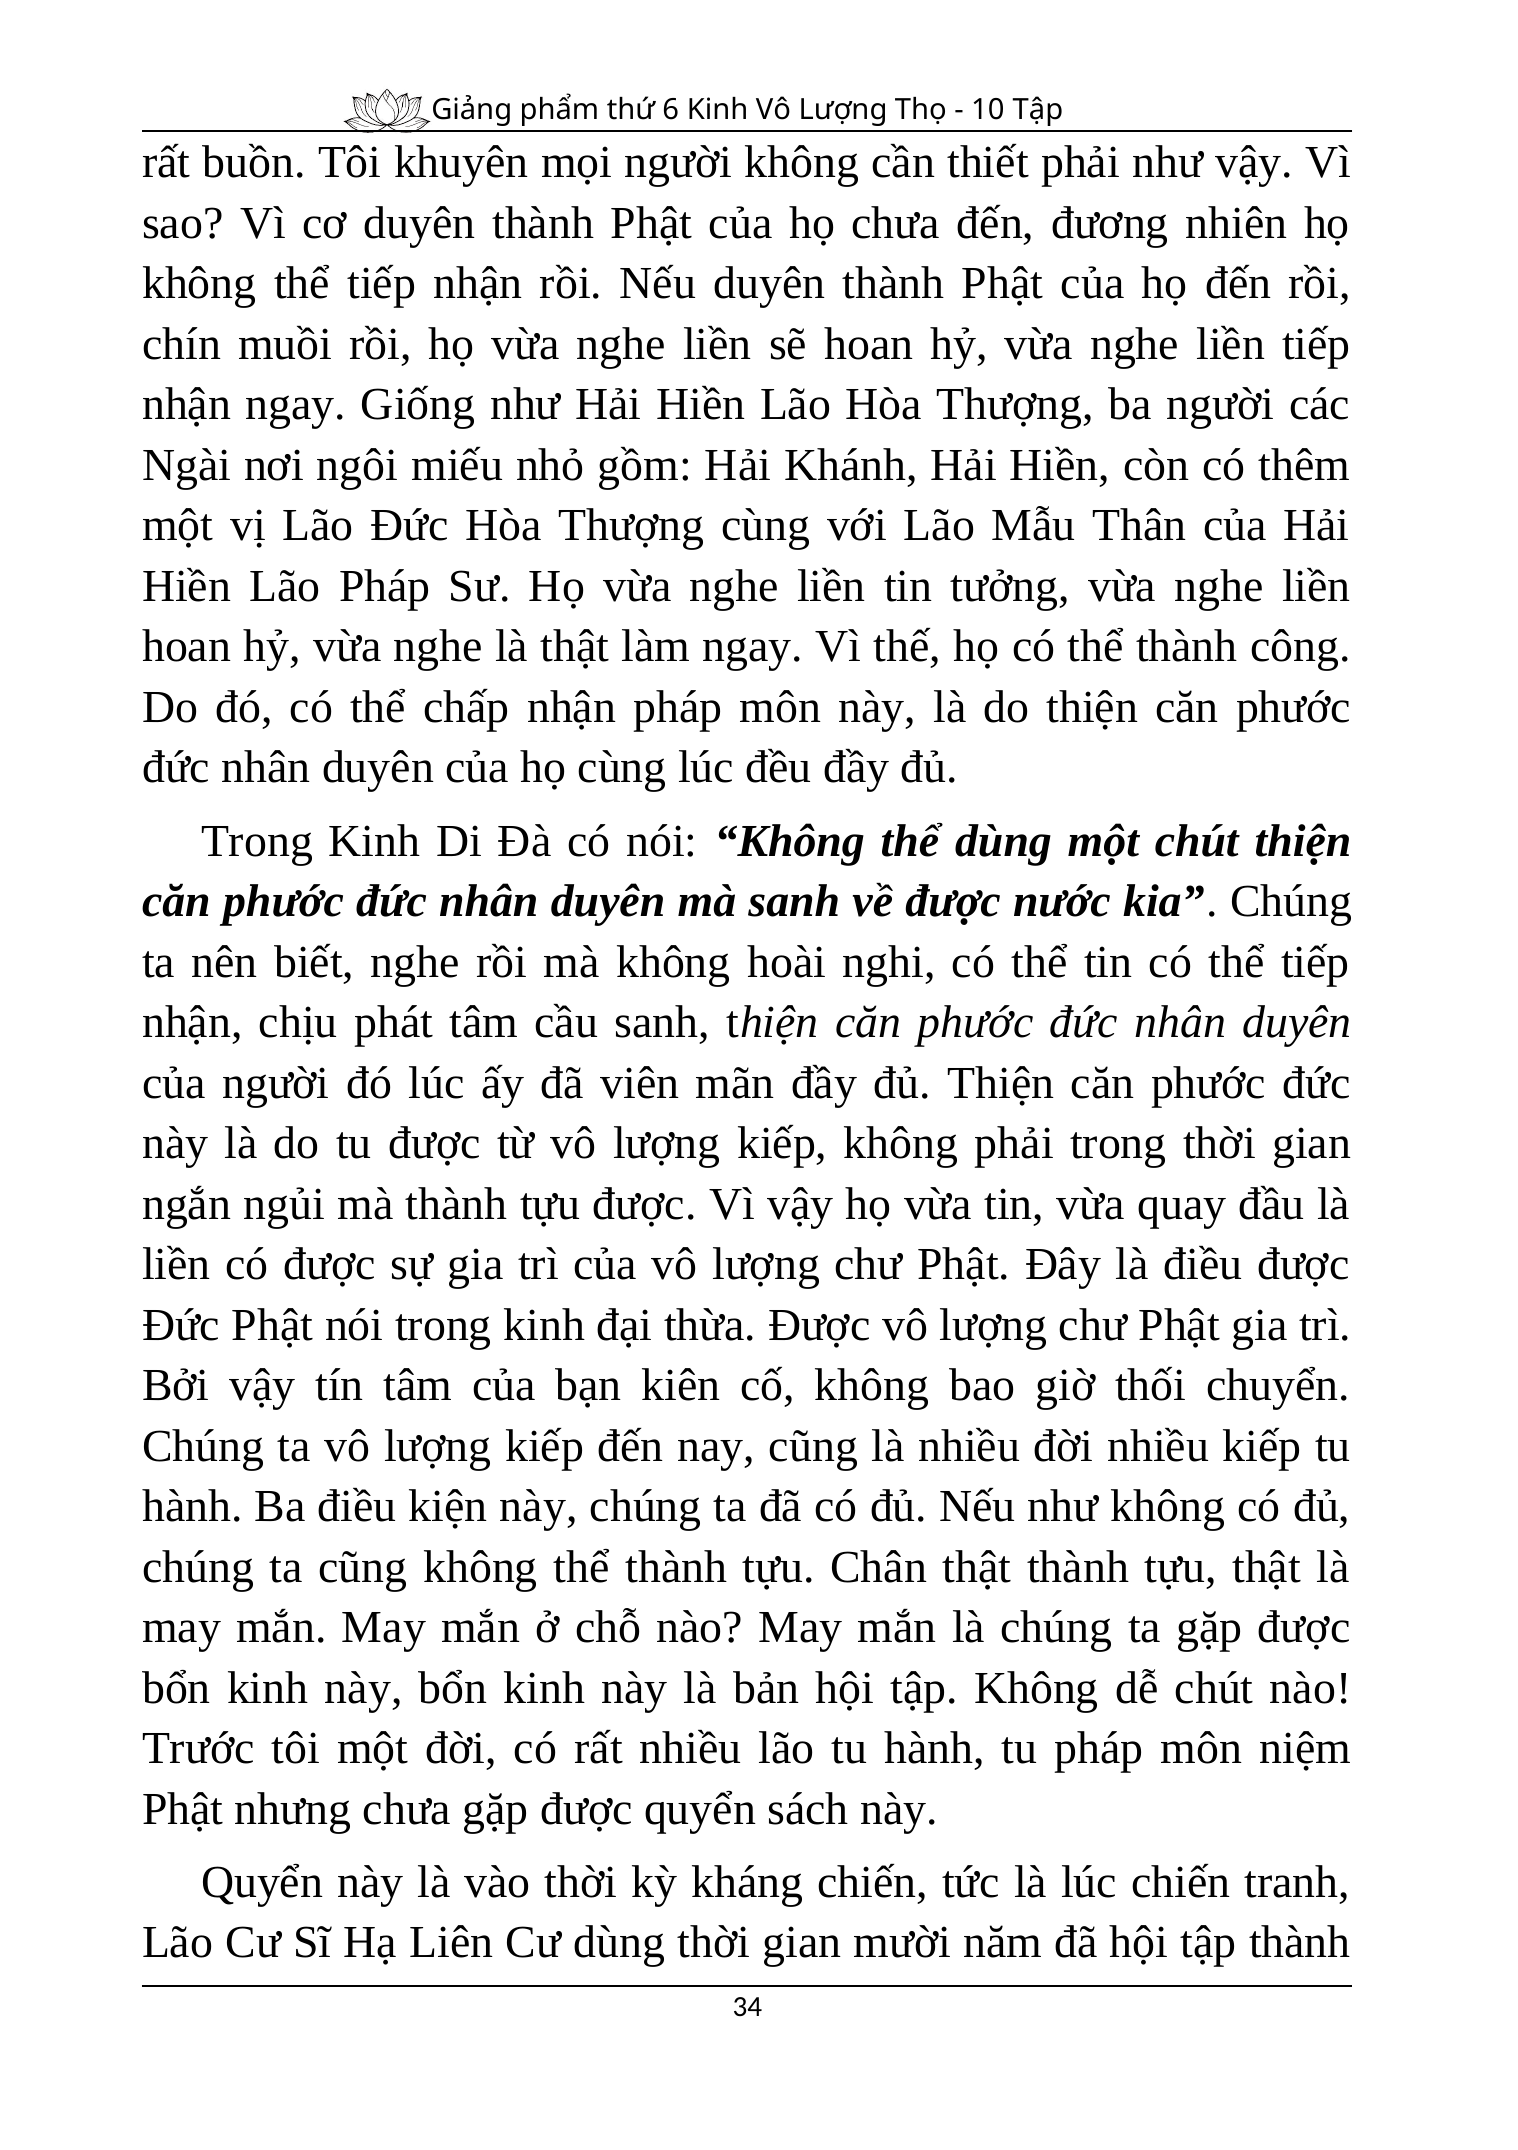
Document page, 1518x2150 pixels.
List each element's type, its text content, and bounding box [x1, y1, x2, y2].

picture [342, 85, 432, 130]
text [142, 135, 1352, 793]
text Trong Kinh Di Đà có nói: “Không thể dùng một chút thiện căn phước đức nhân duyên mà sanh về được nước kia”. Chúng ta nên biết, nghe rồi mà không hoài nghi, có thể tin có thể tiếp nhận, chịu phát tâm cầu sanh, thiện căn phước đức nhân duyên của người đó lúc ấy đã viên mãn đầy đủ. Thiện căn phước đức này là do tu được từ vô lượng kiếp, không phải trong thời gian ngắn ngủi mà thành tựu được. Vì vậy họ vừa tin, vừa quay đầu là liền có được sự gia trì của vô lượng chư Phật. Đây là điều được Đức Phật nói trong kinh đại thừa. Được vô lượng chư Phật gia trì. Bởi vậy tín tâm của bạn kiên cố, không bao giờ thối chuyển. Chúng ta vô lượng kiếp đến nay, cũng là nhiều đời nhiều kiếp tu hành. Ba điều kiện này, chúng ta đã có đủ. Nếu như không có đủ, chúng ta cũng không thể thành tựu. Chân thật thành tựu, thật là may mắn. May mắn ở chỗ nào? May mắn là chúng ta gặp được bổn kinh này, bổn kinh này là bản hội tập. Không dễ chút nào! Trước tôi một đời, có rất nhiều lão tu hành, tu pháp môn niệm Phật nhưng chưa gặp được quyển sách này. [142, 813, 1352, 1834]
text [142, 1854, 1352, 1968]
